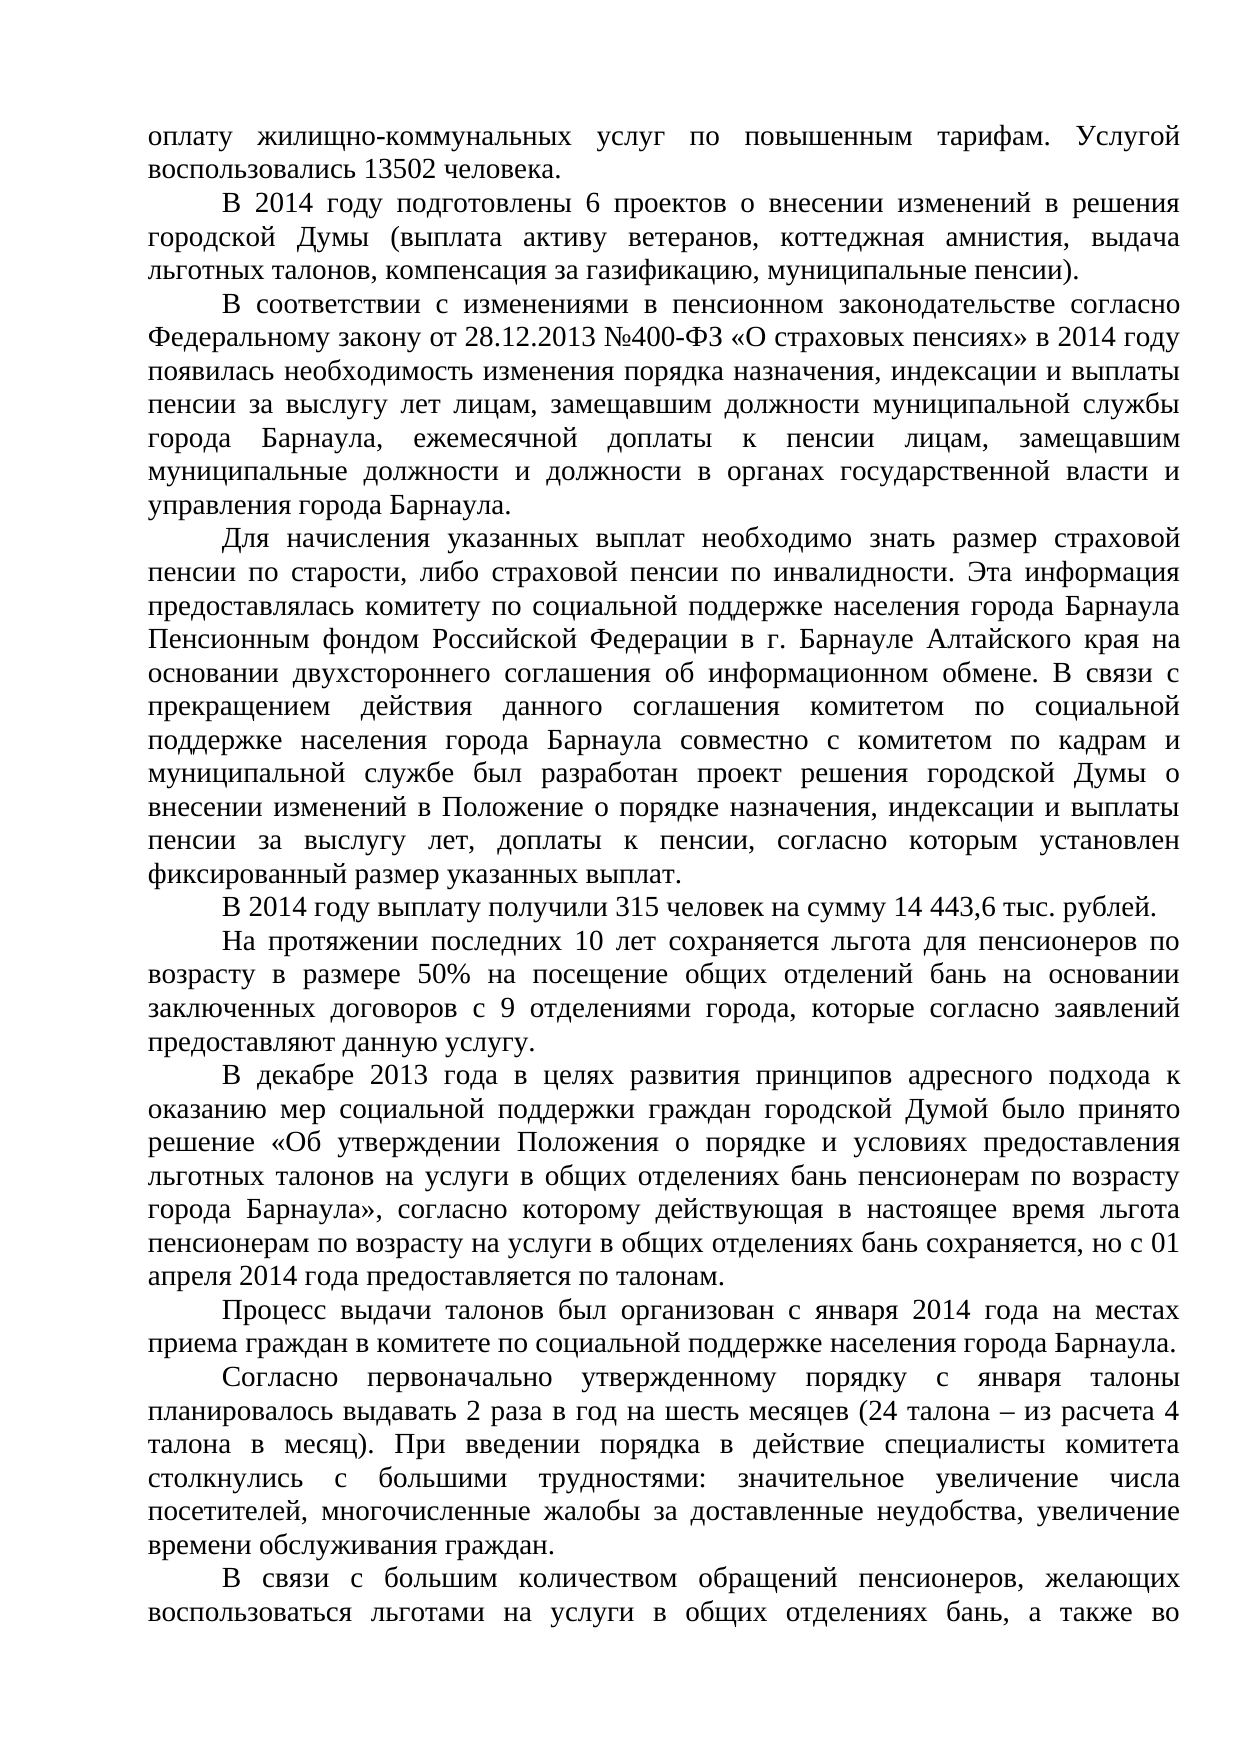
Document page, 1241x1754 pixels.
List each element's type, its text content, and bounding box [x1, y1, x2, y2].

text В декабре 2013 года в целях развития принципов адресного подхода к оказанию мер социальной поддержки граждан городской Думой было принято решение «Об утверждении Положения о порядке и условиях предоставления льготных талонов на услуги в общих отделениях бань пенсионерам по возрасту города Барнаула», согласно которому действующая в настоящее время льгота пенсионерам по возрасту на услуги в общих отделениях бань сохраняется, но с 01 апреля 2014 года предоставляется по талонам. [148, 1057, 1181, 1292]
text В соответствии с изменениями в пенсионном законодательстве согласно Федеральному закону от 28.12.2013 №400-ФЗ «О страховых пенсиях» в 2014 году появилась необходимость изменения порядка назначения, индексации и выплаты пенсии за выслугу лет лицам, замещавшим должности муниципальной службы города Барнаула, ежемесячной доплаты к пенсии лицам, замещавшим муниципальные должности и должности в органах государственной власти и управления города Барнаула. [148, 286, 1181, 521]
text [148, 1560, 1181, 1627]
text Процесс выдачи талонов был организован с января 2014 года на местах приема граждан в комитете по социальной поддержке населения города Барнаула. [148, 1292, 1181, 1359]
text На протяжении последних 10 лет сохраняется льгота для пенсионеров по возрасту в размере 50% на посещение общих отделений бань на основании заключенных договоров с 9 отделениями города, которые согласно заявлений предоставляют данную услугу. [148, 923, 1181, 1057]
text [148, 118, 1181, 185]
text Для начисления указанных выплат необходимо знать размер страховой пенсии по старости, либо страховой пенсии по инвалидности. Эта информация предоставлялась комитету по социальной поддержке населения города Барнаула Пенсионным фондом Российской Федерации в г. Барнауле Алтайского края на основании двухстороннего соглашения об информационном обмене. В связи с прекращением действия данного соглашения комитетом по социальной поддержке населения города Барнаула совместно с комитетом по кадрам и муниципальной службе был разработан проект решения городской Думы о внесении изменений в Положение о порядке назначения, индексации и выплаты пенсии за выслугу лет, доплаты к пенсии, согласно которым установлен фиксированный размер указанных выплат. [148, 521, 1181, 889]
text В 2014 году выплату получили 315 человек на сумму 14 443,6 тыс. рублей. [148, 889, 1181, 923]
text Согласно первоначально утвержденному порядку с января талоны планировалось выдавать 2 раза в год на шесть месяцев (24 талона – из расчета 4 талона в месяц). При введении порядка в действие специалисты комитета столкнулись с большими трудностями: значительное увеличение числа посетителей, многочисленные жалобы за доставленные неудобства, увеличение времени обслуживания граждан. [148, 1359, 1181, 1560]
text В 2014 году подготовлены 6 проектов о внесении изменений в решения городской Думы (выплата активу ветеранов, коттеджная амнистия, выдача льготных талонов, компенсация за газификацию, муниципальные пенсии). [148, 185, 1181, 286]
